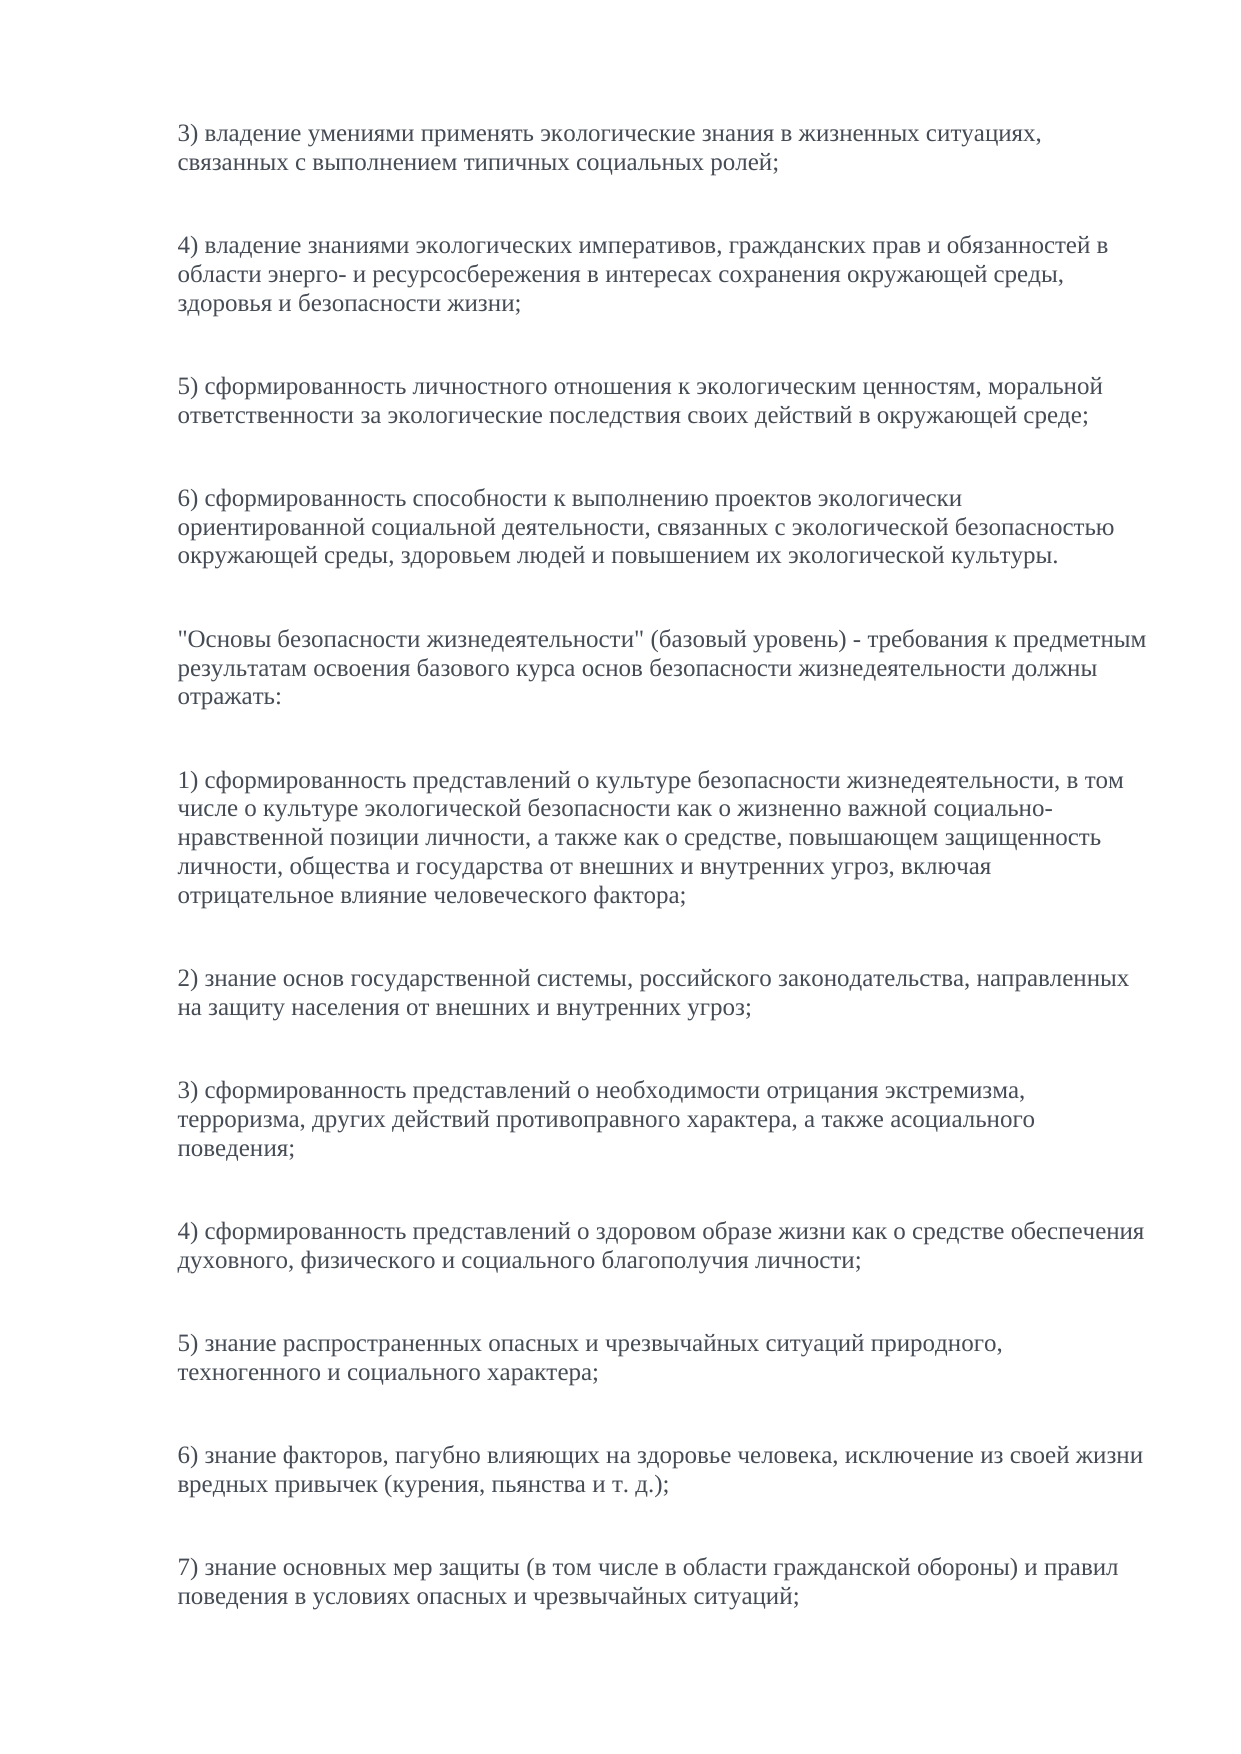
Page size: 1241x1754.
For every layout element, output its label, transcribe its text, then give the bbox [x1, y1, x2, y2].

text 3) сформированность представлений о необходимости отрицания экстремизма, терроризма, других действий противоправного характера, а также асоциального поведения; [177, 1075, 1152, 1161]
text "Основы безопасности жизнедеятельности" (базовый уровень) - требования к предметным результатам освоения базового курса основ безопасности жизнедеятельности должны отражать: [177, 624, 1152, 710]
text 7) знание основных мер защиты (в том числе в области гражданской обороны) и правил поведения в условиях опасных и чрезвычайных ситуаций; [177, 1552, 1152, 1610]
text 2) знание основ государственной системы, российского законодательства, направленных на защиту населения от внешних и внутренних угроз; [177, 963, 1152, 1021]
text 6) сформированность способности к выполнению проектов экологически ориентированной социальной деятельности, связанных с экологической безопасностью окружающей среды, здоровьем людей и повышением их экологической культуры. [177, 483, 1152, 569]
text 5) знание распространенных опасных и чрезвычайных ситуаций природного, техногенного и социального характера; [177, 1328, 1152, 1386]
text 4) владение знаниями экологических императивов, гражданских прав и обязанностей в области энерго- и ресурсосбережения в интересах сохранения окружающей среды, здоровья и безопасности жизни; [177, 230, 1152, 316]
text 1) сформированность представлений о культуре безопасности жизнедеятельности, в том числе о культуре экологической безопасности как о жизненно важной социально-нравственной позиции личности, а также как о средстве, повышающем защищенность личности, общества и государства от внешних и внутренних угроз, включая отрицательное влияние человеческого фактора; [177, 765, 1152, 908]
text 5) сформированность личностного отношения к экологическим ценностям, моральной ответственности за экологические последствия своих действий в окружающей среде; [177, 371, 1152, 428]
text 6) знание факторов, пагубно влияющих на здоровье человека, исключение из своей жизни вредных привычек (курения, пьянства и т. д.); [177, 1440, 1152, 1498]
text 3) владение умениями применять экологические знания в жизненных ситуациях, связанных с выполнением типичных социальных ролей; [177, 118, 1152, 176]
text 4) сформированность представлений о здоровом образе жизни как о средстве обеспечения духовного, физического и социального благополучия личности; [177, 1216, 1152, 1273]
